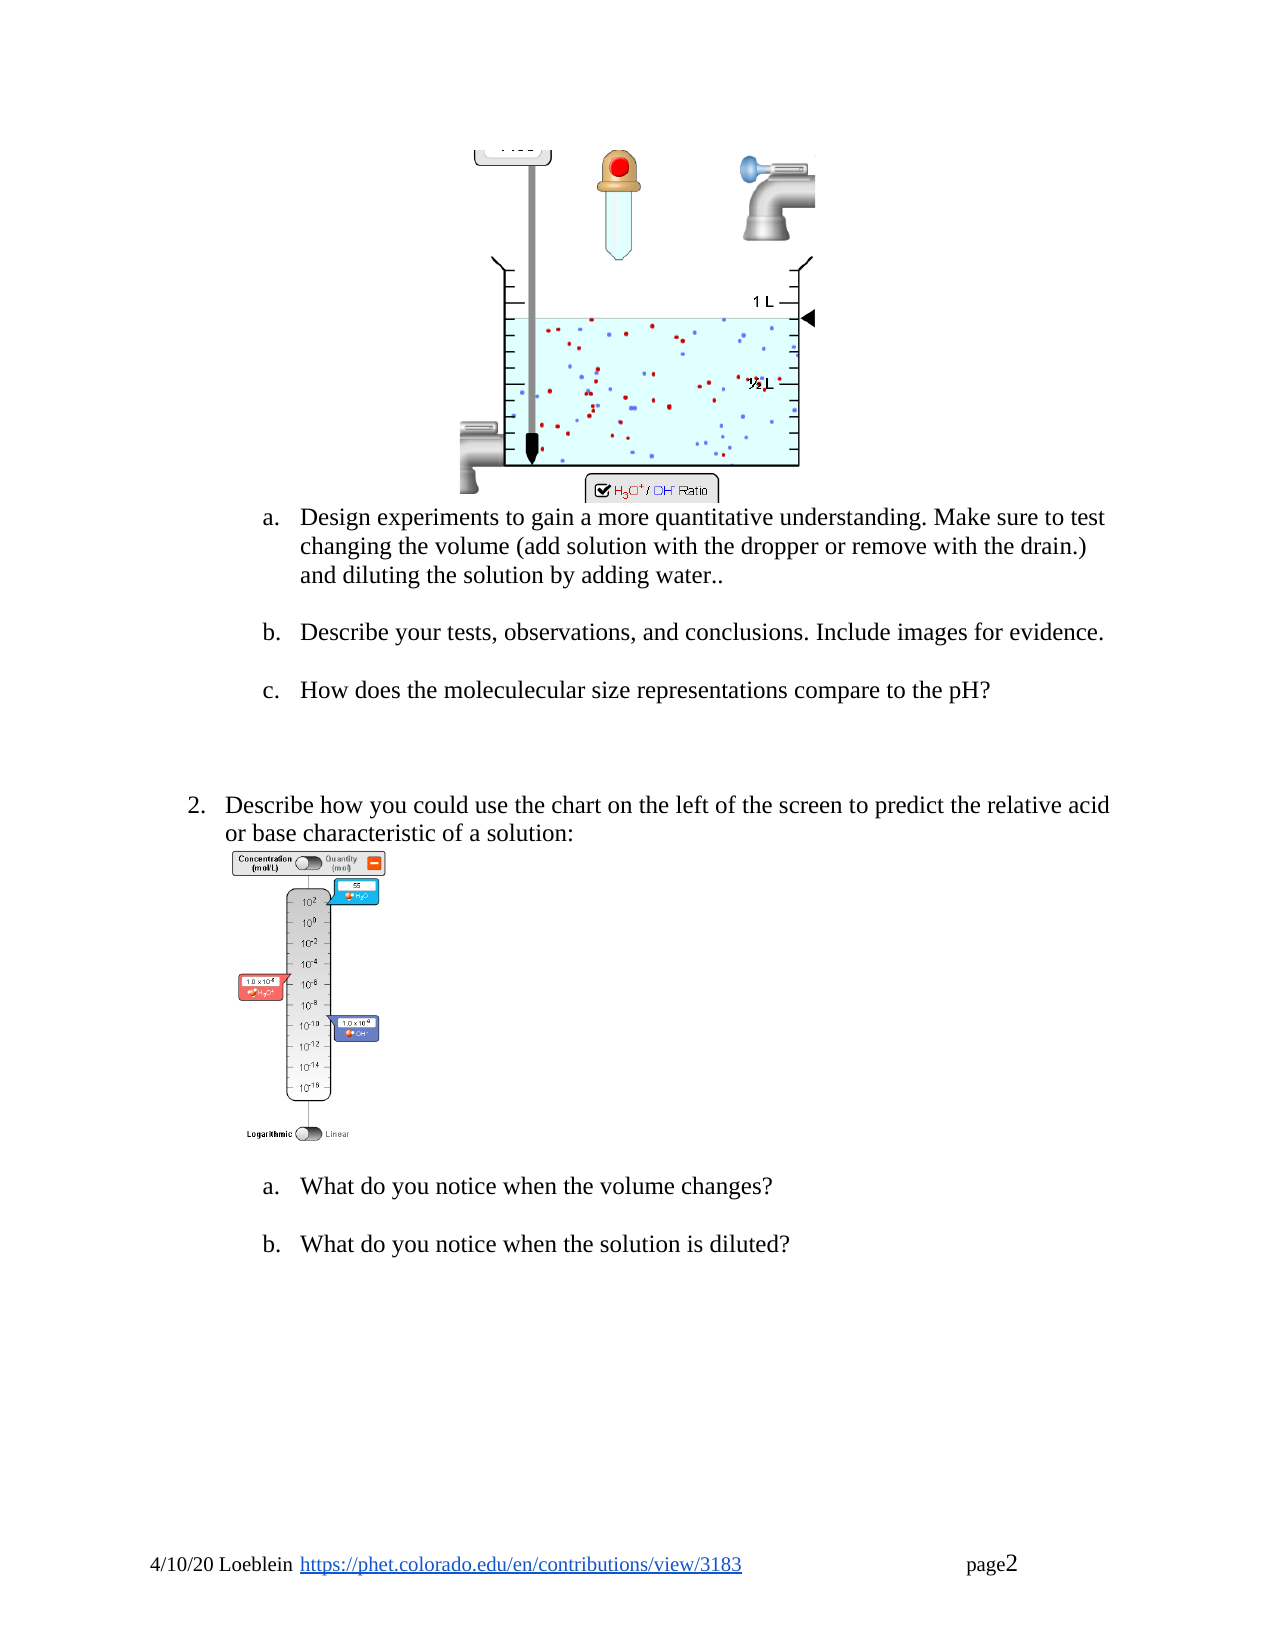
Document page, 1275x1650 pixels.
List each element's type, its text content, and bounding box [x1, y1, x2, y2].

picture [459, 150, 816, 503]
list Design experiments to gain a more quantitative understanding. Make sure to test changing the volume (add solution with the dropper or remove with the drain.) and diluting the solution by adding water.. [262, 502, 1125, 588]
list Describe how you could use the chart on the left of the screen to predict the relative acid or base characteristic of a solution: [187, 790, 1125, 847]
list What do you notice when the volume changes? [262, 1171, 1125, 1200]
list What do you notice when the solution is diluted? [262, 1229, 1125, 1257]
list How does the moleculecular size representations compare to the pH? [262, 675, 1125, 703]
list Describe your tests, observations, and conclusions. Include images for evidence. [262, 617, 1125, 646]
picture [225, 847, 387, 1143]
